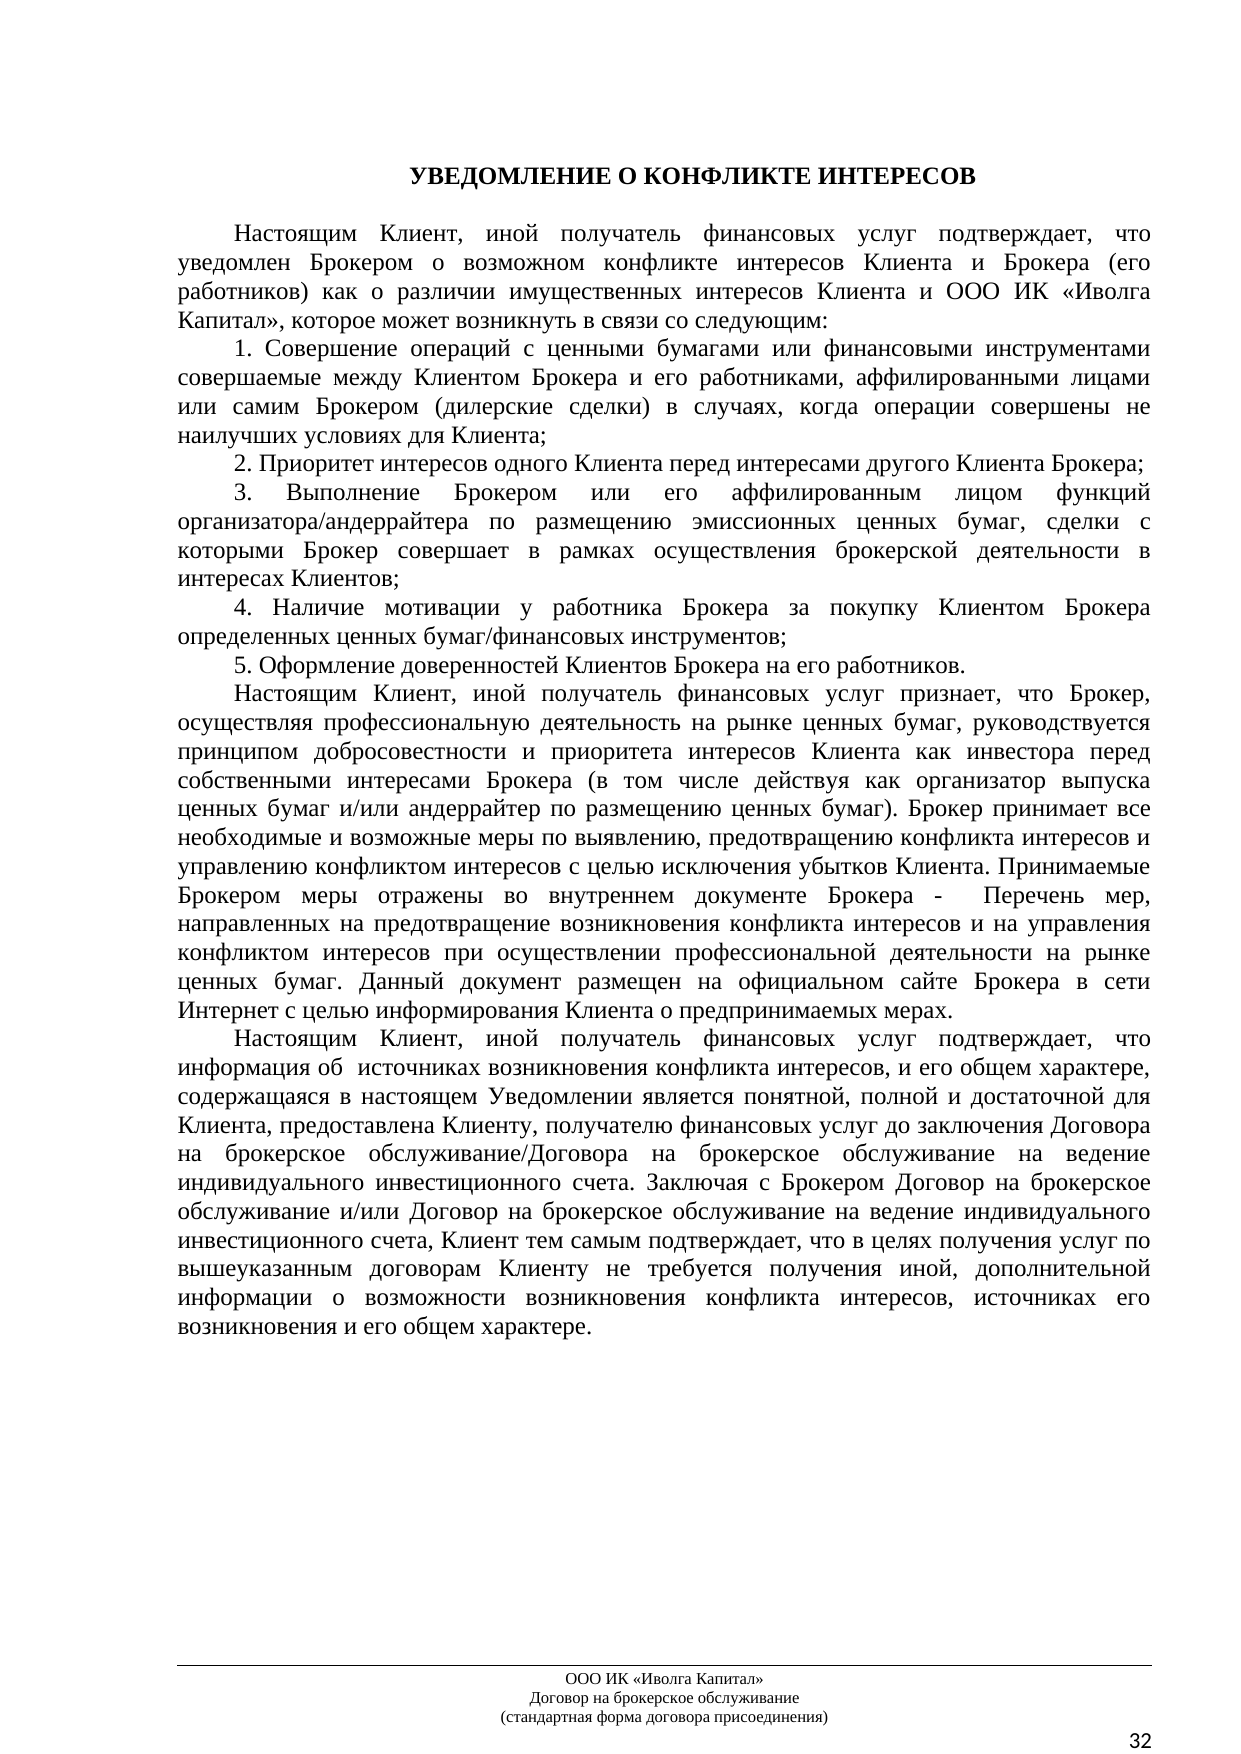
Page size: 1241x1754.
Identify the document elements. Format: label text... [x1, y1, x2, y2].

text УВЕДОМЛЕНИЕ О КОНФЛИКТЕ ИНТЕРЕСОВ [177, 161, 1152, 190]
text 5. Оформление доверенностей Клиентов Брокера на его работников. [177, 650, 1152, 678]
text 3. Выполнение Брокером или его аффилированным лицом функций организатора/андеррайтера по размещению эмиссионных ценных бумаг, сделки с которыми Брокер совершает в рамках осуществления брокерской деятельности в интересах Клиентов; [177, 477, 1152, 592]
text 4. Наличие мотивации у работника Брокера за покупку Клиентом Брокера определенных ценных бумаг/финансовых инструментов; [177, 592, 1152, 650]
text Настоящим Клиент, иной получатель финансовых услуг подтверждает, что уведомлен Брокером о возможном конфликте интересов Клиента и Брокера (его работников) как о различии имущественных интересов Клиента и ООО ИК «Иволга Капитал», которое может возникнуть в связи со следующим: [177, 218, 1152, 333]
text 2. Приоритет интересов одного Клиента перед интересами другого Клиента Брокера; [177, 448, 1152, 477]
text Настоящим Клиент, иной получатель финансовых услуг признает, что Брокер, осуществляя профессиональную деятельность на рынке ценных бумаг, руководствуется принципом добросовестности и приоритета интересов Клиента как инвестора перед собственными интересами Брокера (в том числе действуя как организатор выпуска ценных бумаг и/или андеррайтер по размещению ценных бумаг). Брокер принимает все необходимые и возможные меры по выявлению, предотвращению конфликта интересов и управлению конфликтом интересов с целью исключения убытков Клиента. Принимаемые Брокером меры отражены во внутреннем документе Брокера - Перечень мер, направленных на предотвращение возникновения конфликта интересов и на управления конфликтом интересов при осуществлении профессиональной деятельности на рынке ценных бумаг. Данный документ размещен на официальном сайте Брокера в сети Интернет с целью информирования Клиента о предпринимаемых мерах. [177, 678, 1152, 1023]
text Настоящим Клиент, иной получатель финансовых услуг подтверждает, что информация об источниках возникновения конфликта интересов, и его общем характере, содержащаяся в настоящем Уведомлении является понятной, полной и достаточной для Клиента, предоставлена Клиенту, получателю финансовых услуг до заключения Договора на брокерское обслуживание/Договора на брокерское обслуживание на ведение индивидуального инвестиционного счета. Заключая с Брокером Договор на брокерское обслуживание и/или Договор на брокерское обслуживание на ведение индивидуального инвестиционного счета, Клиент тем самым подтверждает, что в целях получения услуг по вышеуказанным договорам Клиенту не требуется получения иной, дополнительной информации о возможности возникновения конфликта интересов, источниках его возникновения и его общем характере. [177, 1023, 1152, 1340]
text 1. Совершение операций с ценными бумагами или финансовыми инструментами совершаемые между Клиентом Брокера и его работниками, аффилированными лицами или самим Брокером (дилерские сделки) в случаях, когда операции совершены не наилучших условиях для Клиента; [177, 333, 1152, 448]
